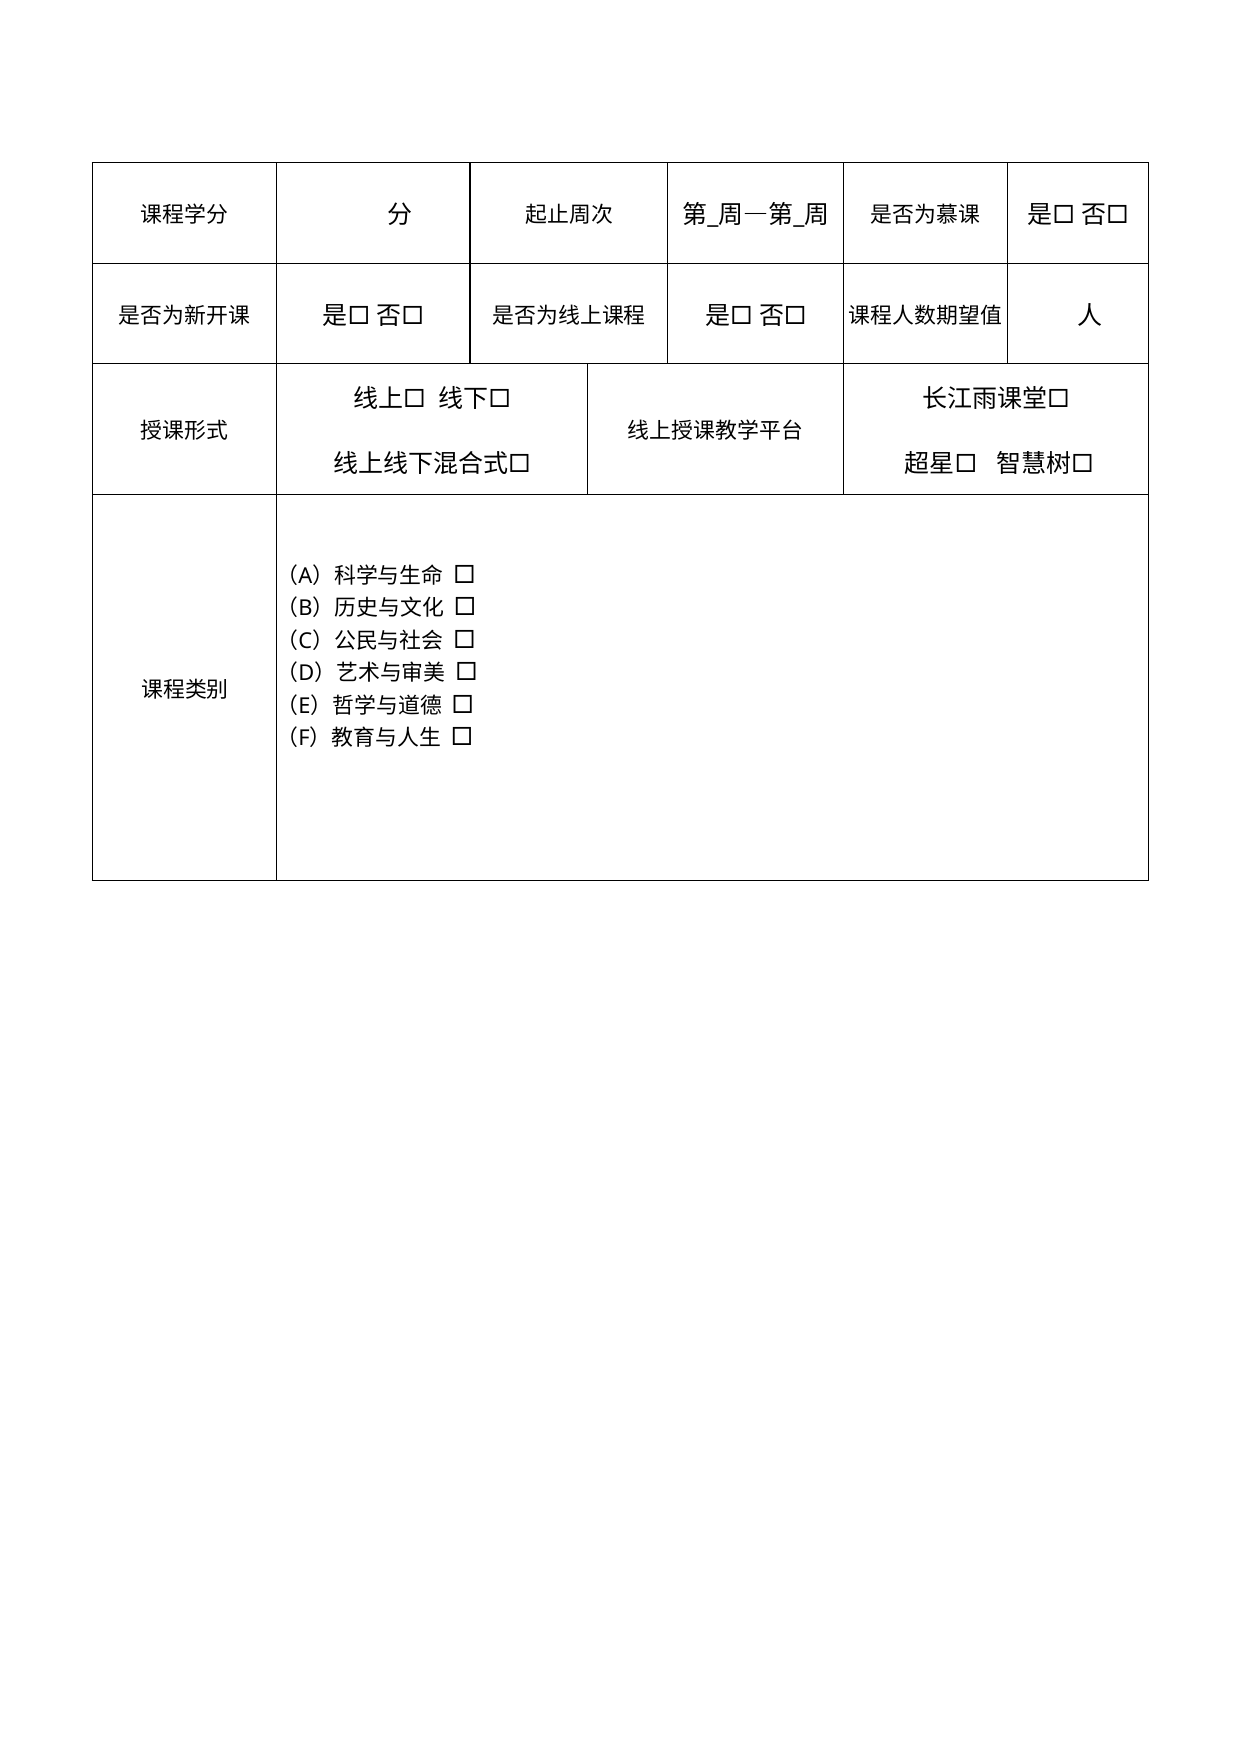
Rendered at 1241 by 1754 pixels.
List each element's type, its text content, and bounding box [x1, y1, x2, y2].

table_cell 线上授课教学平台 [588, 364, 843, 494]
table_cell 是否为线上课程 [471, 264, 667, 363]
table_cell 课程类别 [93, 495, 276, 879]
table_cell 是 否 [668, 264, 843, 363]
table_cell 课程学分 [93, 163, 276, 263]
table_cell 是否为新开课 [93, 264, 276, 363]
table_cell 第_周—第_周 [668, 163, 843, 263]
table_cell 线上 线下 线上线下混合式 [277, 364, 587, 494]
table_cell 是否为慕课 [844, 163, 1007, 263]
table_cell 科学与生命 历史与文化 （C）公民与社会 （D）艺术与审美 （E）哲学与道德 （F）教育与人生 [277, 495, 1148, 879]
table_cell 人 [1008, 264, 1148, 363]
table_cell 课程人数期望值 [844, 264, 1007, 363]
table_cell 是 否 [277, 264, 469, 363]
table_cell 分 [277, 163, 469, 263]
table_cell 授课形式 [93, 364, 276, 494]
table_cell 起止周次 [471, 163, 667, 263]
table_cell 是 否 [1008, 163, 1148, 263]
table_cell 长江雨课堂 超星 智慧树 [844, 364, 1148, 494]
